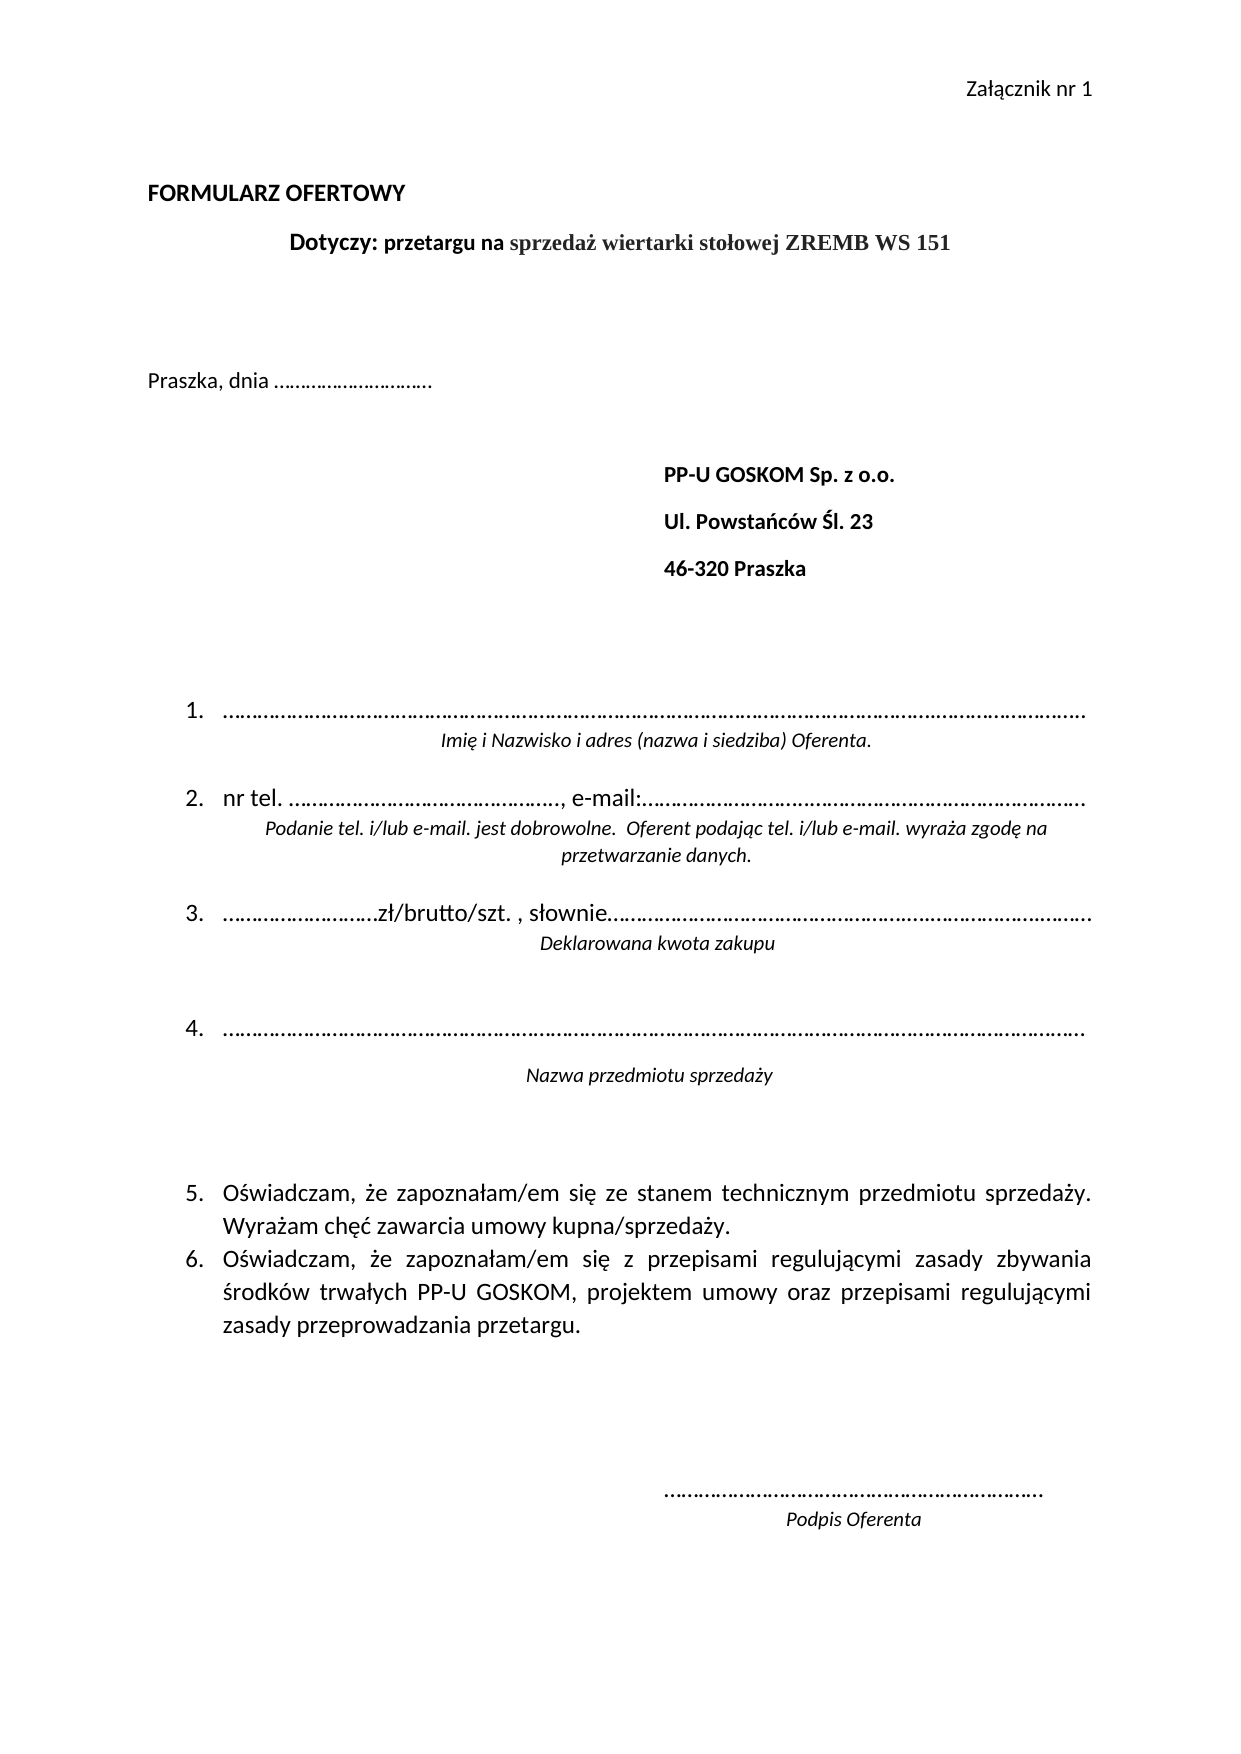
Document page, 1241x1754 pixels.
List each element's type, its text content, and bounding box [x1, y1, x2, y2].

text Nazwa przedmiotu sprzedaży [516, 1062, 1093, 1087]
list nr tel. ……………………………………….., e-mail:………………………..………………………………………… [185, 782, 1093, 812]
list Podpis Oferenta [591, 1506, 1093, 1532]
list Oświadczam, że zapoznałam/em się ze stanem technicznym przedmiotu sprzedaży. Wyrażam chęć zawarcia umowy kupna/sprzedaży. [185, 1177, 1093, 1241]
list …………………………………………………………………………………………………………………………………… [185, 1012, 1093, 1043]
text 46-320 Praszka [148, 554, 1093, 582]
text Ul. Powstańców Śl. 23 [148, 507, 1093, 535]
list ………………………………………………………… [591, 1473, 1093, 1504]
list Deklarowana kwota zakupu [223, 930, 1093, 955]
text Praszka, dnia ………………………… [148, 366, 1093, 394]
list …………………………………………………………………………………………………………….…………………….. [185, 694, 1093, 725]
text FORMULARZ OFERTOWY [148, 177, 1093, 207]
text PP-U GOSKOM Sp. z o.o. [148, 460, 1093, 488]
list ………………………zł/brutto/szt. , słownie…………………………………………….….……………….……… [185, 897, 1093, 928]
list Podanie tel. i/lub e-mail. jest dobrowolne. Oferent podając tel. i/lub e-mail. wyraża zgodę na przetwarzanie danych. [223, 815, 1093, 868]
list Oświadczam, że zapoznałam/em się z przepisami regulującymi zasady zbywania środków trwałych PP-U GOSKOM, projektem umowy oraz przepisami regulującymi zasady przeprowadzania przetargu. [185, 1243, 1093, 1339]
list Imię i Nazwisko i adres (nazwa i siedziba) Oferenta. [223, 727, 1093, 753]
text Dotyczy: przetargu na sprzedaż wiertarki stołowej ZREMB WS 151 [148, 226, 1093, 257]
